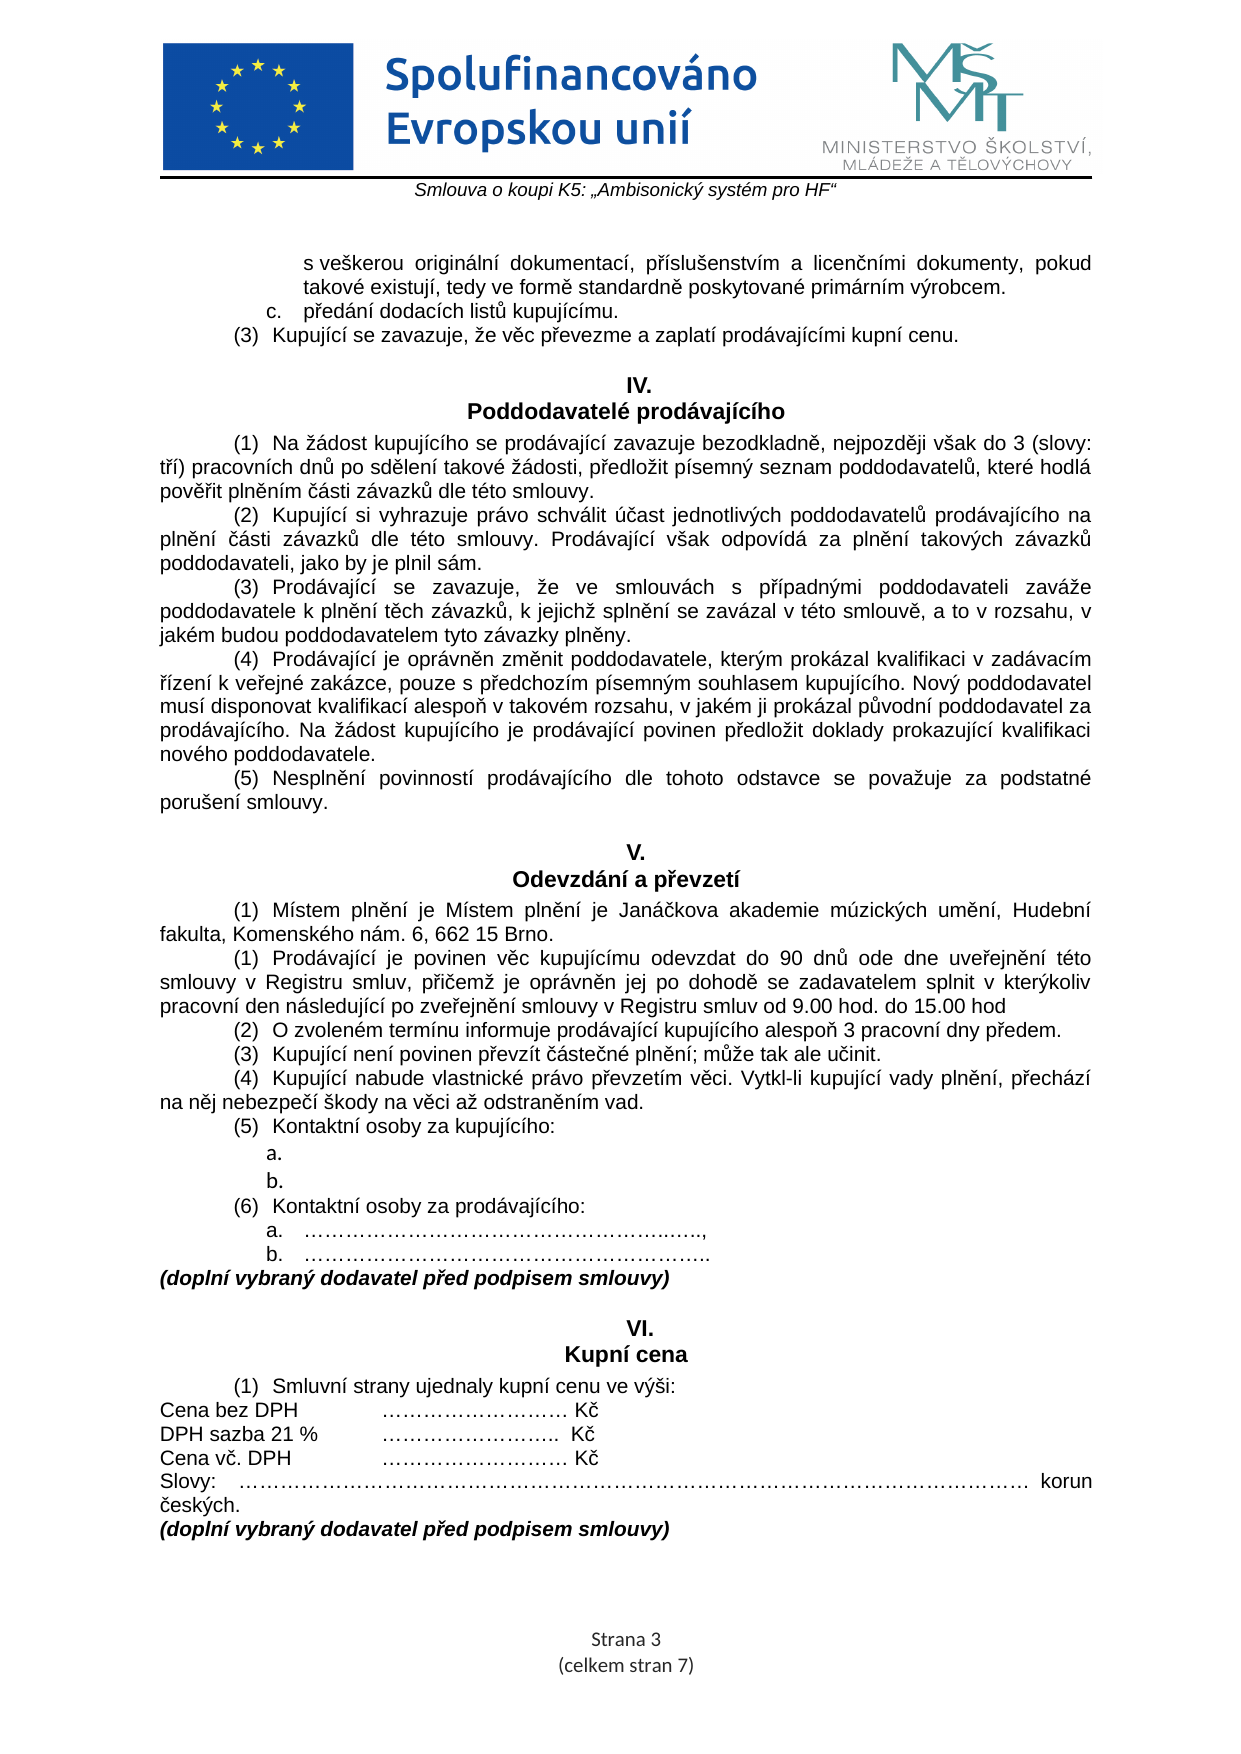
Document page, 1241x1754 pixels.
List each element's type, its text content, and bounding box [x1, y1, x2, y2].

list Místem plnění je Místem plnění je Janáčkova akademie múzických umění, Hudební fakulta, Komenského nám. 6, 662 15 Brno. [159, 898, 1092, 946]
list Cena bez DPH ……………………… Kč [159, 1397, 1092, 1421]
list Kontaktní osoby za prodávajícího: [159, 1194, 1092, 1218]
list Kontaktní osoby za kupujícího: [159, 1114, 1092, 1138]
list ………………………………………………….. [266, 1242, 1092, 1266]
list ……………………………………………..….., [266, 1218, 1092, 1242]
text Kupní cena [159, 1341, 1092, 1367]
list Kupující se zavazuje, že věc převezme a zaplatí prodávajícími kupní cenu. [159, 323, 1092, 347]
list Slovy: …………………………………………………………………………………………………… korun českých. [159, 1469, 1092, 1517]
text Poddodavatelé prodávajícího [159, 398, 1092, 424]
list Na žádost kupujícího se prodávající zavazuje bezodkladně, nejpozději však do 3 (slovy: tří) pracovních dnů po sdělení takové žádosti, předložit písemný seznam poddodavatelů, které hodlá pověřit plněním části závazků dle této smlouvy. [159, 431, 1092, 503]
text Cena vč. DPH ……………………… Kč [159, 1445, 1092, 1469]
list Smluvní strany ujednaly kupní cenu ve výši: [159, 1373, 1092, 1397]
list Prodávající je povinen věc kupujícímu odevzdat do 90 dnů ode dne uveřejnění této smlouvy v Registru smluv, přičemž je oprávněn jej po dohodě se zadavatelem splnit v kterýkoliv pracovní den následující po zveřejnění smlouvy v Registru smluv od 9.00 hod. do 15.00 hod [159, 946, 1092, 1018]
text DPH sazba 21 % …………………….. Kč [159, 1421, 1092, 1445]
list Kupující nabude vlastnické právo převzetím věci. Vytkl-li kupující vady plnění, přechází na něj nebezpečí škody na věci až odstraněním vad. [159, 1066, 1092, 1114]
list Kupující není povinen převzít částečné plnění; může tak ale učinit. [159, 1042, 1092, 1066]
text Odevzdání a převzetí [159, 866, 1092, 892]
text (doplní vybraný dodavatel před podpisem smlouvy) [159, 1266, 1092, 1289]
list Prodávající se zavazuje, že ve smlouvách s případnými poddodavateli zaváže poddodavatele k plnění těch závazků, k jejichž splnění se zavázal v této smlouvě, a to v rozsahu, v jakém budou poddodavatelem tyto závazky plněny. [159, 574, 1092, 646]
list předání dodacích listů kupujícímu. [266, 299, 1092, 323]
list Nesplnění povinností prodávajícího dle tohoto odstavce se považuje za podstatné porušení smlouvy. [159, 766, 1092, 814]
picture [159, 39, 1104, 174]
list Prodávající je oprávněn změnit poddodavatele, kterým prokázal kvalifikaci v zadávacím řízení k veřejné zakázce, pouze s předchozím písemným souhlasem kupujícího. Nový poddodavatel musí disponovat kvalifikací alespoň v takovém rozsahu, v jakém ji prokázal původní poddodavatel za prodávajícího. Na žádost kupujícího je prodávající povinen předložit doklady prokazující kvalifikaci nového poddodavatele. [159, 646, 1092, 766]
list Kupující si vyhrazuje právo schválit účast jednotlivých poddodavatelů prodávajícího na plnění části závazků dle této smlouvy. Prodávající však odpovídá za plnění takových závazků poddodavateli, jako by je plnil sám. [159, 503, 1092, 574]
list O zvoleném termínu informuje prodávající kupujícího alespoň 3 pracovní dny předem. [159, 1018, 1092, 1042]
text (doplní vybraný dodavatel před podpisem smlouvy) [159, 1517, 1092, 1541]
